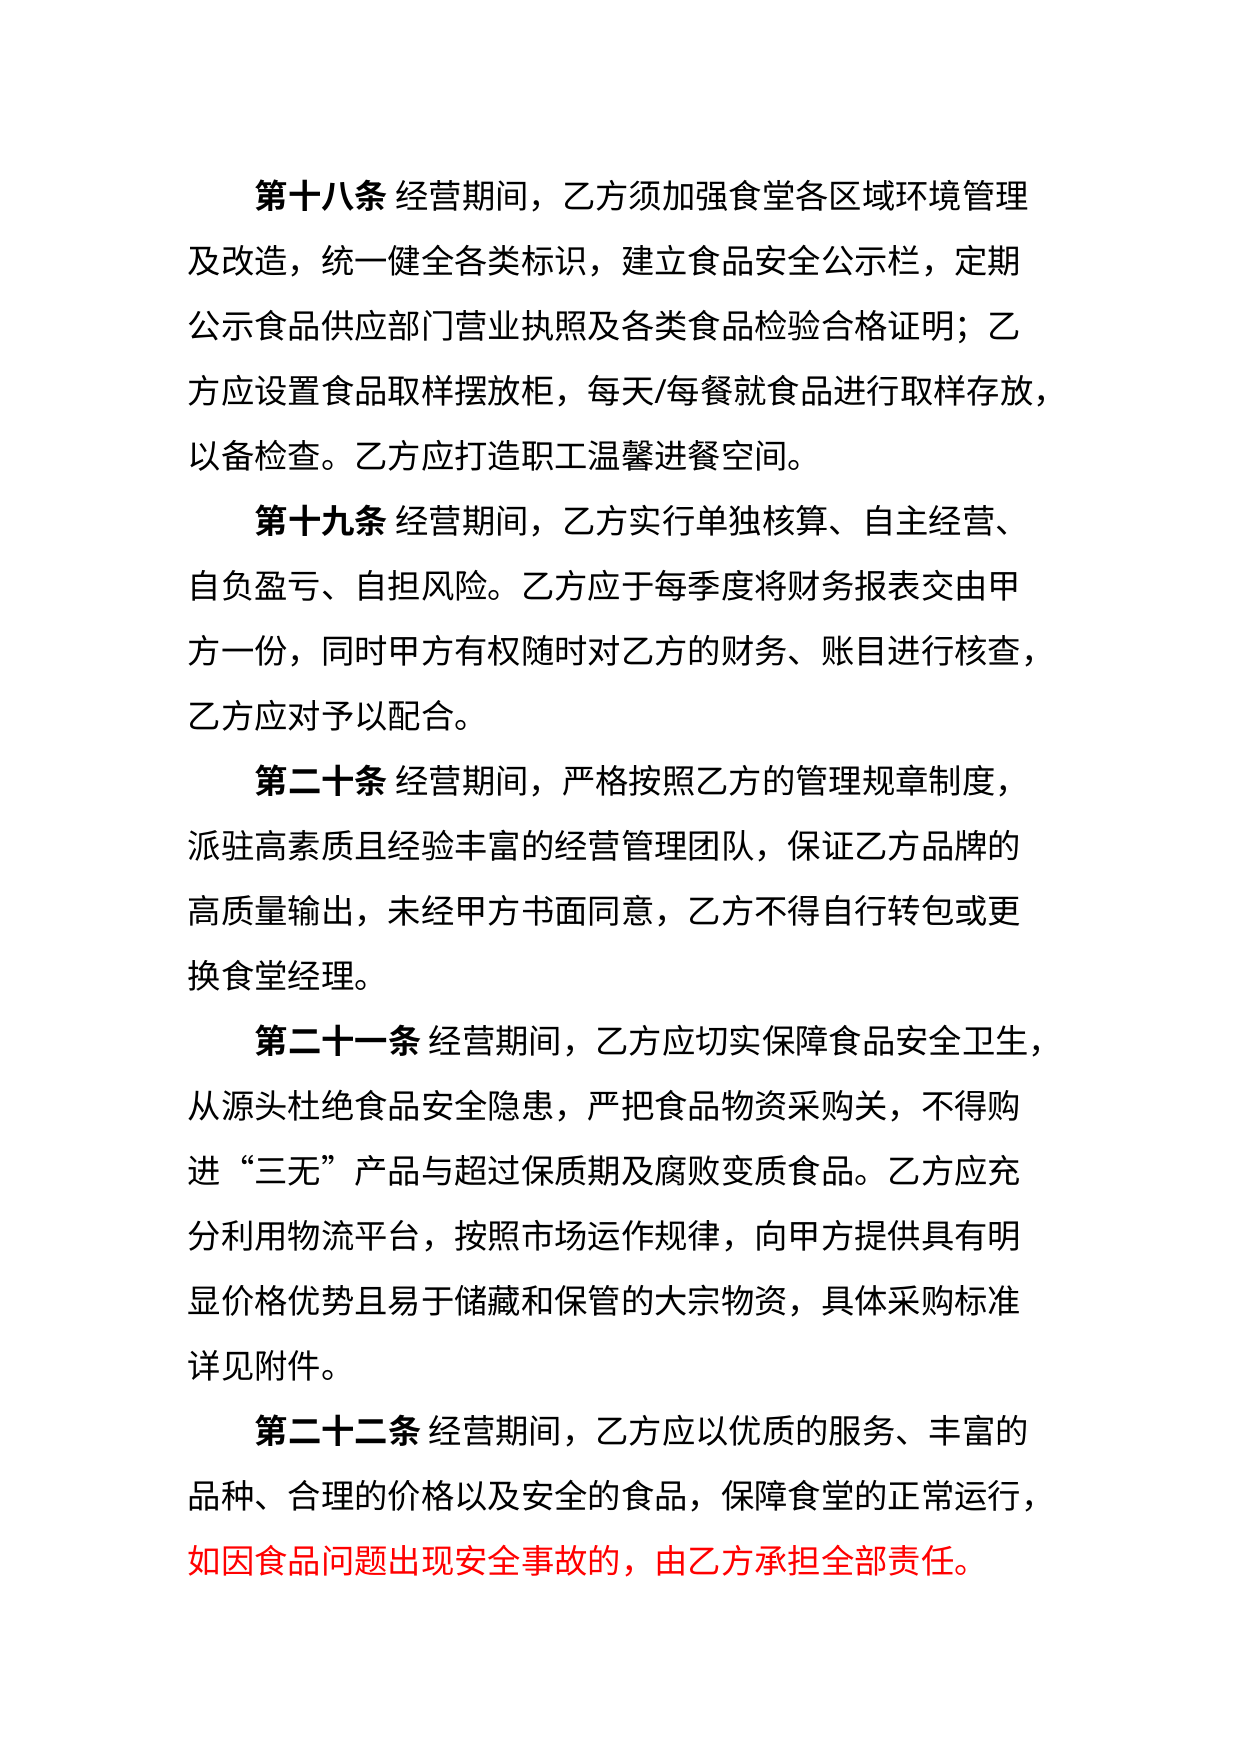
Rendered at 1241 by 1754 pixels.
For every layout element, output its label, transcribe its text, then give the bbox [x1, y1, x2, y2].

text 第二十二条 经营期间，乙方应以优质的服务、丰富的品种、合理的价格以及安全的食品，保障食堂的正常运行，如因食品问题出现安全事故的，由乙方承担全部责任。 [187, 1397, 1053, 1592]
text 第十八条 经营期间，乙方须加强食堂各区域环境管理及改造，统一健全各类标识，建立食品安全公示栏，定期公示食品供应部门营业执照及各类食品检验合格证明；乙方应设置食品取样摆放柜，每天/每餐就食品进行取样存放，以备检查。乙方应打造职工温馨进餐空间。 [187, 162, 1053, 487]
text 第二十条 经营期间，严格按照乙方的管理规章制度，派驻高素质且经验丰富的经营管理团队，保证乙方品牌的高质量输出，未经甲方书面同意，乙方不得自行转包或更换食堂经理。 [187, 747, 1053, 1007]
text 第十九条 经营期间，乙方实行单独核算、自主经营、自负盈亏、自担风险。乙方应于每季度将财务报表交由甲方一份，同时甲方有权随时对乙方的财务、账目进行核查，乙方应对予以配合。 [187, 487, 1053, 747]
text 第二十一条 经营期间，乙方应切实保障食品安全卫生，从源头杜绝食品安全隐患，严把食品物资采购关，不得购进“三无”产品与超过保质期及腐败变质食品。乙方应充分利用物流平台，按照市场运作规律，向甲方提供具有明显价格优势且易于储藏和保管的大宗物资，具体采购标准详见附件。 [187, 1007, 1053, 1397]
